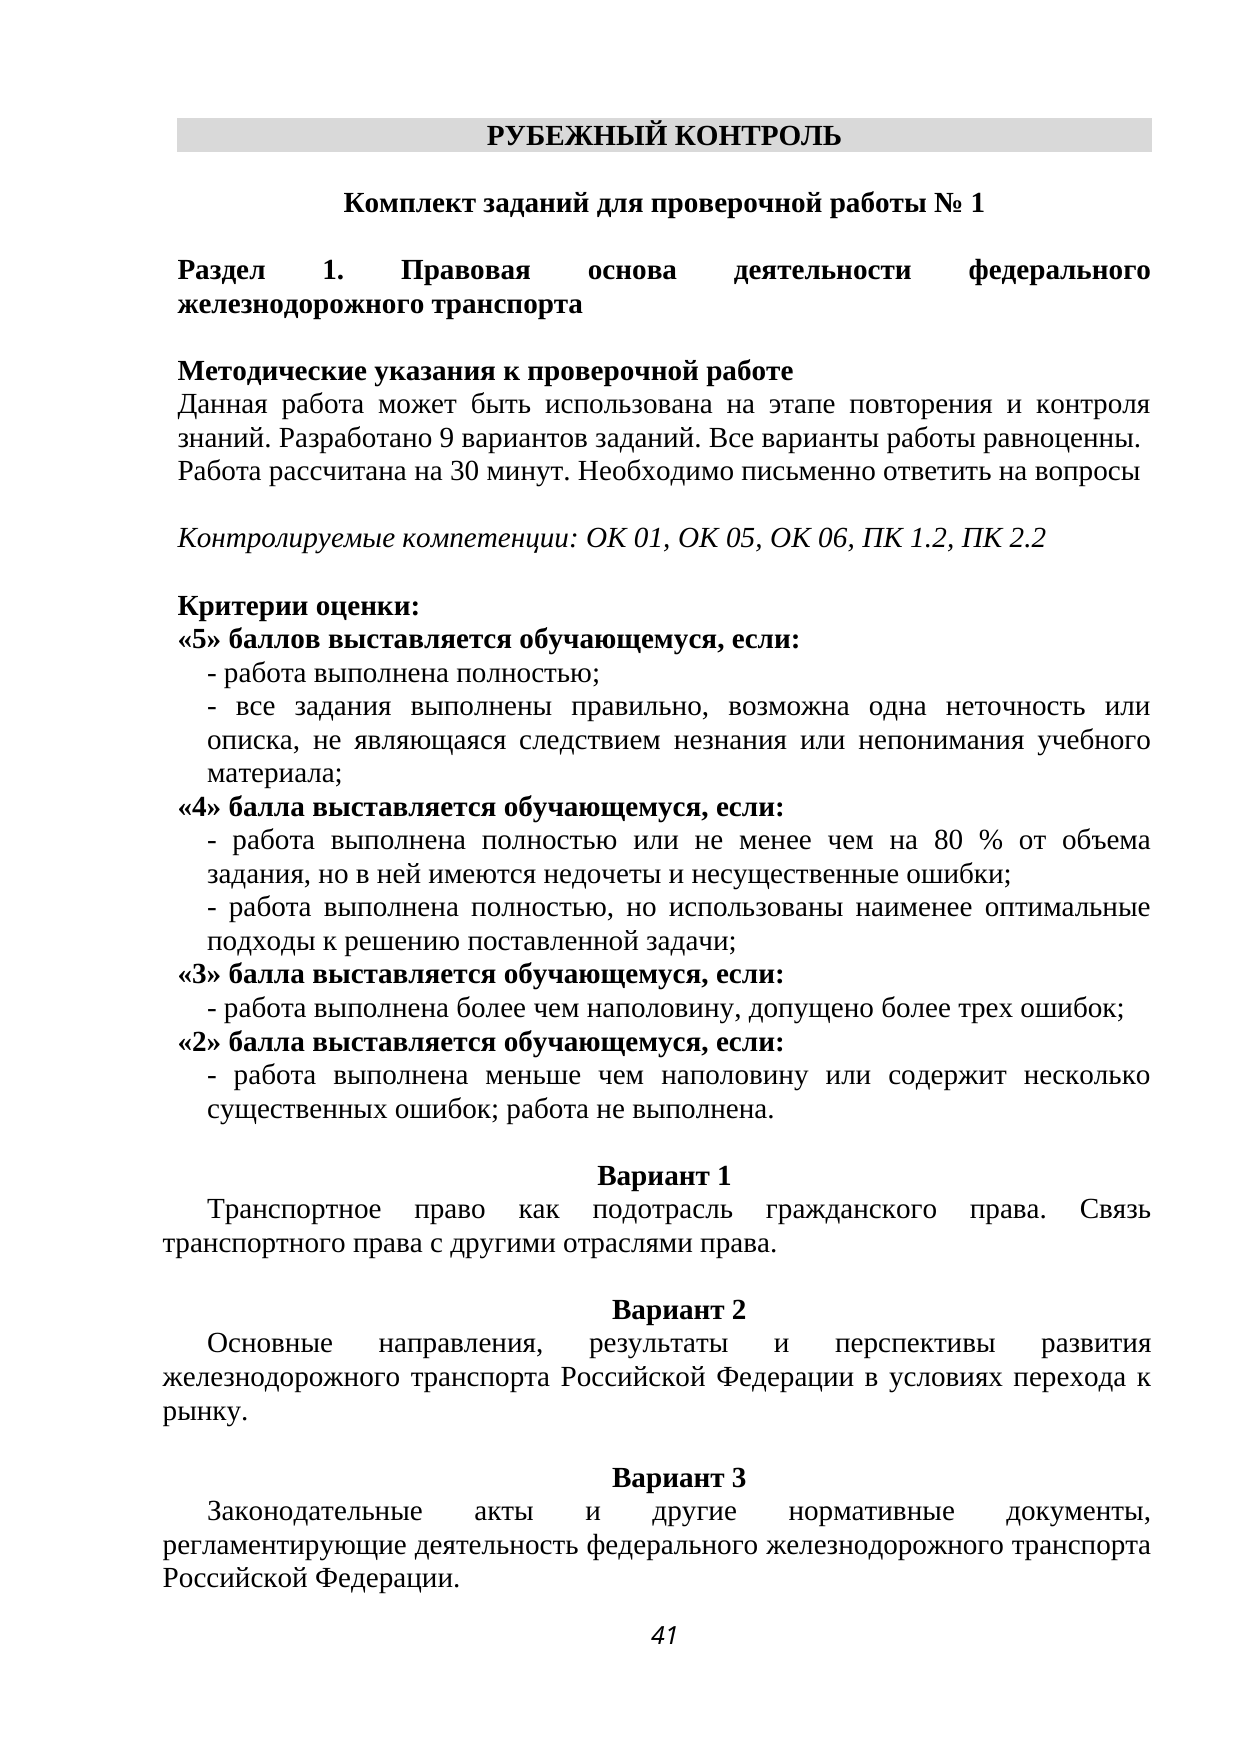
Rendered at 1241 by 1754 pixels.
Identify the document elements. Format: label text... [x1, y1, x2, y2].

text Данная работа может быть использована на этапе повторения и контроля знаний. Разработано 9 вариантов заданий. Все варианты работы равноценны. [177, 386, 1152, 453]
text Транспортное право как подотрасль гражданского права. Связь транспортного права с другими отраслями права. [162, 1191, 1152, 1258]
text - работа выполнена полностью, но использованы наименее оптимальные подходы к решению поставленной задачи; [207, 889, 1152, 957]
text Вариант 3 [162, 1460, 1152, 1493]
text «4» балла выставляется обучающемуся, если: [177, 789, 1152, 822]
text Законодательные акты и другие нормативные документы, регламентирующие деятельность федерального железнодорожного транспорта Российской Федерации. [162, 1493, 1152, 1594]
text - работа выполнена меньше чем наполовину или содержит несколько существенных ошибок; работа не выполнена. [207, 1057, 1152, 1124]
text Контролируемые компетенции: ОК 01, ОК 05, ОК 06, ПК 1.2, ПК 2.2 [177, 521, 1152, 554]
text - работа выполнена полностью или не менее чем на 80 % от объема задания, но в ней имеются недочеты и несущественные ошибки; [207, 822, 1152, 889]
text - работа выполнена полностью; [207, 655, 1152, 688]
text «5» баллов выставляется обучающемуся, если: [177, 621, 1152, 655]
text Основные направления, результаты и перспективы развития железнодорожного транспорта Российской Федерации в условиях перехода к рынку. [162, 1326, 1152, 1426]
text Раздел 1. Правовая основа деятельности федерального железнодорожного транспорта [177, 252, 1152, 319]
text Рубежный контроль [177, 118, 1152, 152]
text - все задания выполнены правильно, возможна одна неточность или описка, не являющаяся следствием незнания или непонимания учебного материала; [207, 688, 1152, 789]
text «3» балла выставляется обучающемуся, если: [177, 957, 1152, 990]
text Вариант 1 [177, 1158, 1152, 1191]
text - работа выполнена более чем наполовину, допущено более трех ошибок; [207, 990, 1152, 1024]
text «2» балла выставляется обучающемуся, если: [177, 1024, 1152, 1057]
text Критерии оценки: [177, 588, 1152, 621]
text Вариант 2 [162, 1292, 1152, 1326]
text Методические указания к проверочной работе [177, 353, 1152, 386]
text Комплект заданий для проверочной работы № 1 [177, 185, 1152, 219]
text Работа рассчитана на 30 минут. Необходимо письменно ответить на вопросы [177, 453, 1152, 487]
